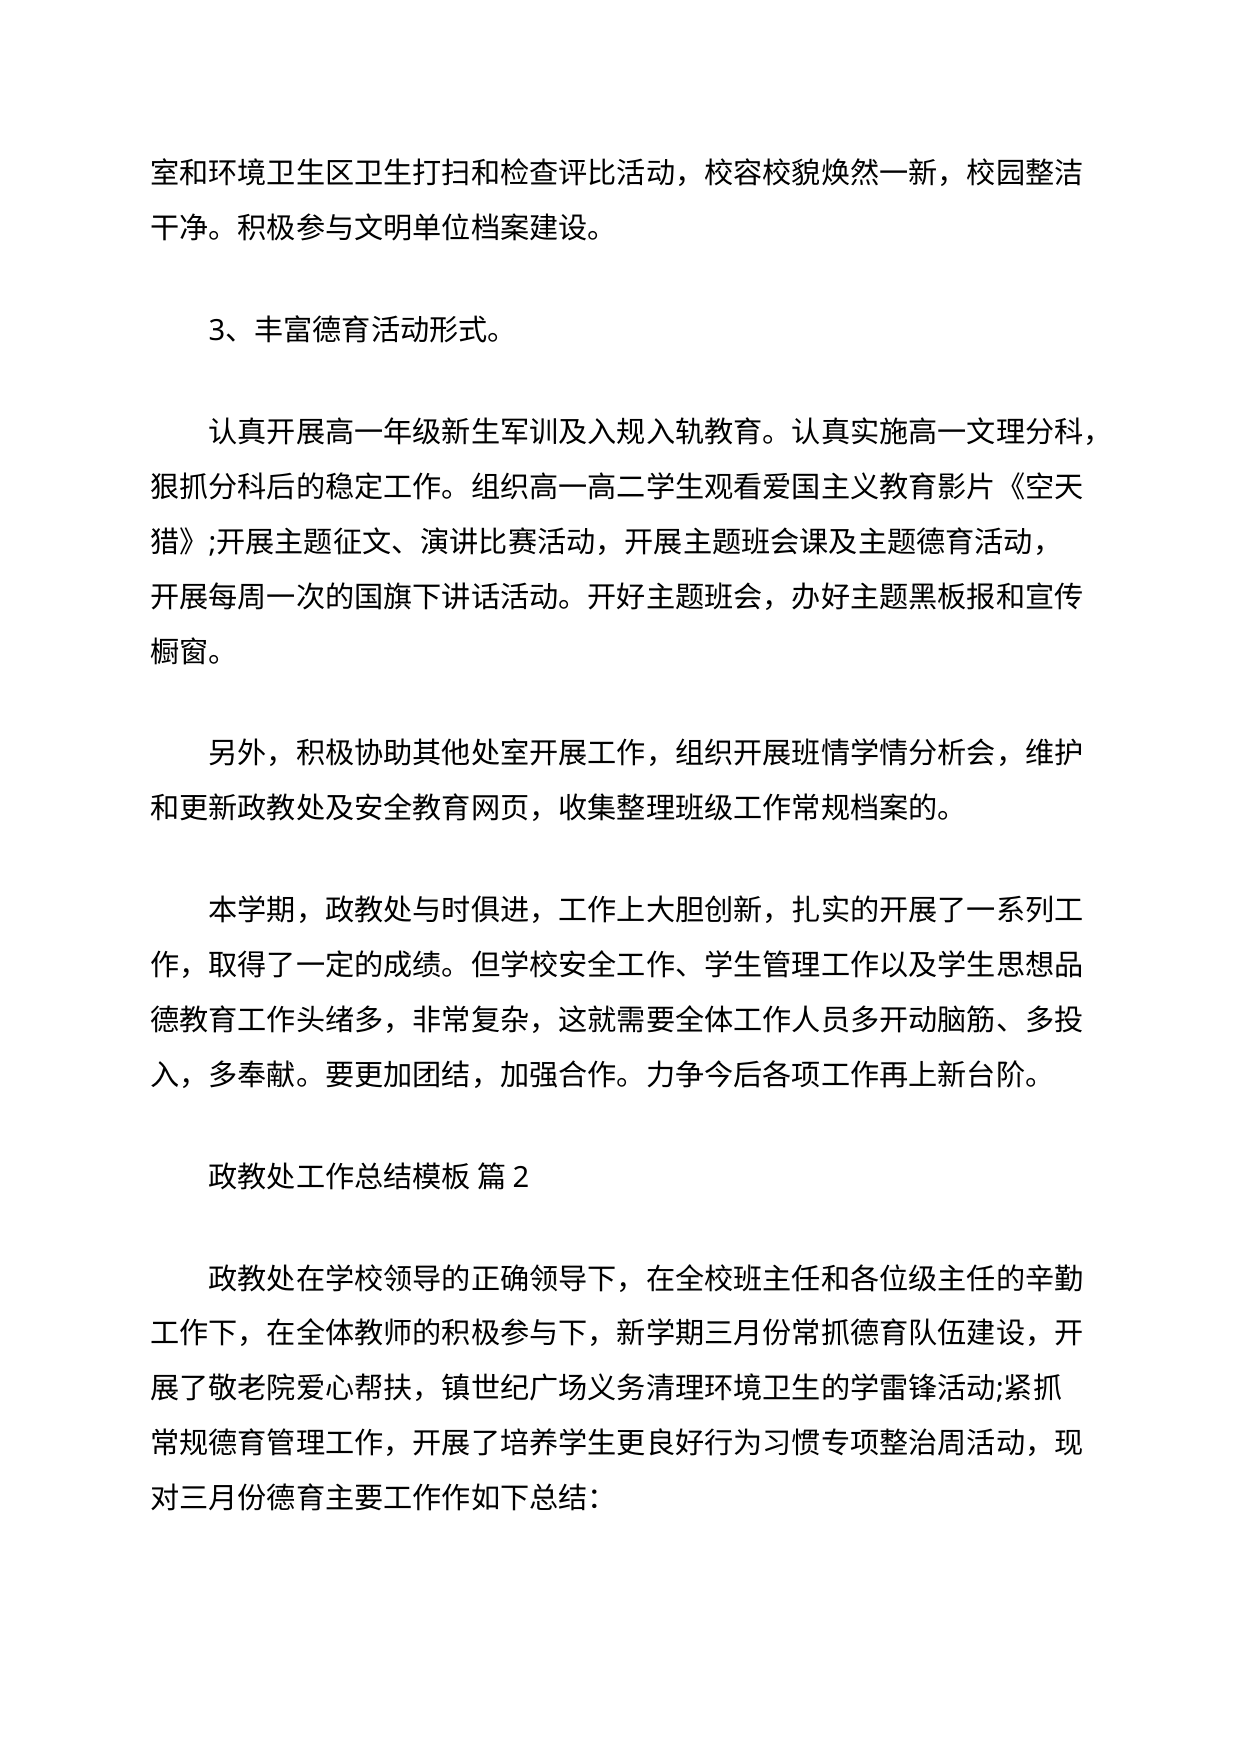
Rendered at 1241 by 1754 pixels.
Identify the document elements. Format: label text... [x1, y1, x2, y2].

text 3、丰富德育活动形式。 [150, 307, 1090, 349]
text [150, 150, 1090, 247]
text 政教处工作总结模板 篇2 [150, 1153, 1090, 1196]
text 本学期，政教处与时俱进，工作上大胆创新，扎实的开展了一系列工作，取得了一定的成绩。但学校安全工作、学生管理工作以及学生思想品德教育工作头绪多，非常复杂，这就需要全体工作人员多开动脑筋、多投入，多奉献。要更加团结，加强合作。力争今后各项工作再上新台阶。 [150, 887, 1090, 1094]
text 另外，积极协助其他处室开展工作，组织开展班情学情分析会，维护和更新政教处及安全教育网页，收集整理班级工作常规档案的。 [150, 730, 1090, 827]
text 政教处在学校领导的正确领导下，在全校班主任和各位级主任的辛勤工作下，在全体教师的积极参与下，新学期三月份常抓德育队伍建设，开展了敬老院爱心帮扶，镇世纪广场义务清理环境卫生的学雷锋活动;紧抓常规德育管理工作，开展了培养学生更良好行为习惯专项整治周活动，现对三月份德育主要工作作如下总结： [150, 1255, 1090, 1517]
text 认真开展高一年级新生军训及入规入轨教育。认真实施高一文理分科，狠抓分科后的稳定工作。组织高一高二学生观看爱国主义教育影片《空天猎》;开展主题征文、演讲比赛活动，开展主题班会课及主题德育活动，开展每周一次的国旗下讲话活动。开好主题班会，办好主题黑板报和宣传橱窗。 [150, 409, 1090, 671]
